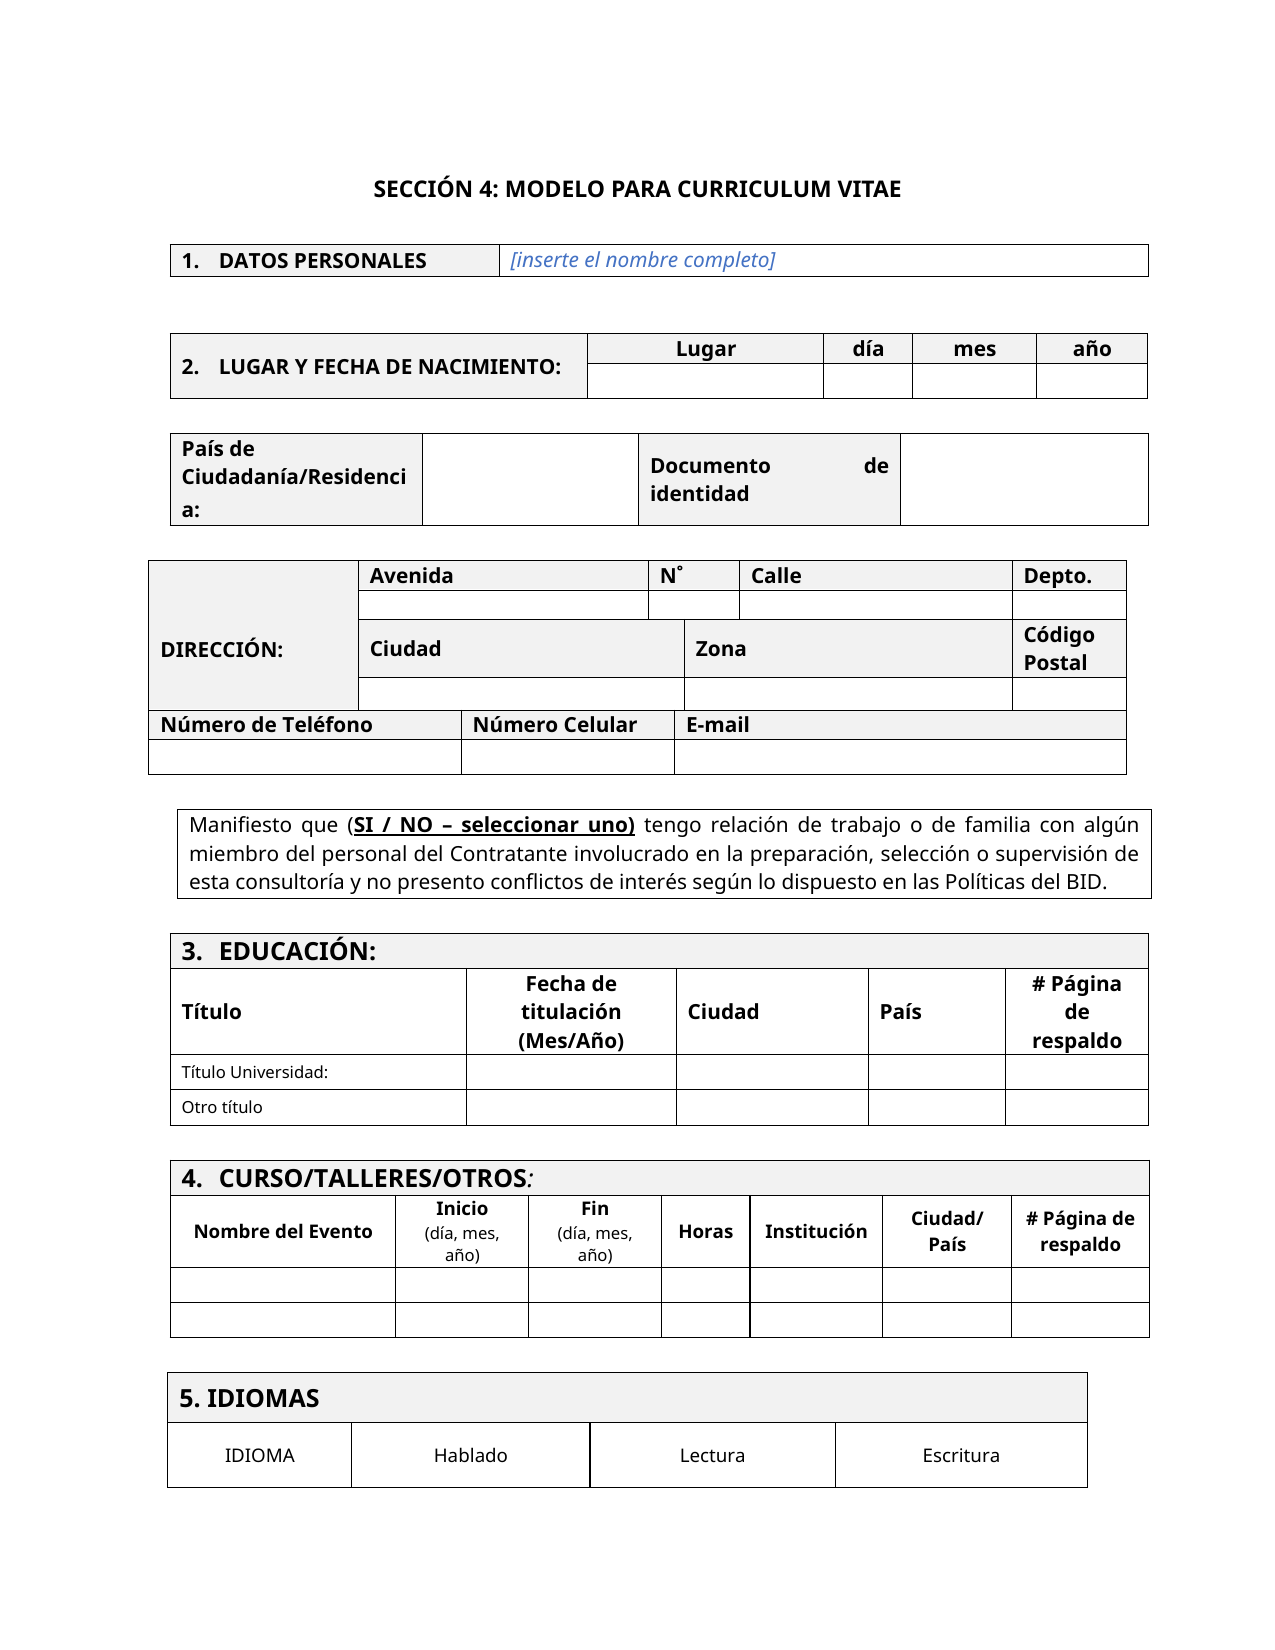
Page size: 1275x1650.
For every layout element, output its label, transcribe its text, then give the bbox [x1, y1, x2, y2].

text SECCIÓN 4: MODELO PARA CURRICULUM VITAE [177, 173, 1098, 204]
table_cell [869, 1055, 1005, 1089]
table_cell [1013, 678, 1126, 709]
table_cell Hablado [352, 1423, 589, 1487]
table_header LUGAR Y FECHA DE NACIMIENTO: [171, 334, 587, 398]
table_cell [740, 591, 1012, 619]
table_cell [675, 740, 1126, 774]
table_cell [685, 678, 1012, 709]
table_header [inserte el nombre completo] [500, 245, 1148, 276]
table_cell [677, 1055, 868, 1089]
table_header mes [913, 334, 1036, 363]
table_cell [396, 1303, 528, 1337]
table_cell Horas [662, 1196, 749, 1267]
table_cell [462, 740, 674, 774]
table_cell [467, 1055, 676, 1089]
table_cell [662, 1268, 749, 1302]
table_cell [751, 1268, 882, 1302]
table_cell [1037, 364, 1147, 398]
table_cell Lectura [591, 1423, 835, 1487]
table_cell E-mail [675, 711, 1126, 739]
table_header Manifiesto que (SI / NO – seleccionar uno) tengo relación de trabajo o de familia con algún miembro del personal del Contratante involucrado en la preparación, selección o supervisión de esta consultoría y no presento conflictos de interés según lo dispuesto en las Políticas del BID. [178, 810, 1151, 898]
table_cell [1012, 1303, 1149, 1337]
table_cell Título Universidad: [171, 1055, 466, 1089]
table_cell [1013, 591, 1126, 619]
table_cell [751, 1303, 882, 1337]
table_cell [883, 1303, 1011, 1337]
table_header DATOS PERSONALES [171, 245, 499, 276]
table_cell Ciudad [677, 969, 868, 1054]
table_cell Ciudad/ País [883, 1196, 1011, 1267]
table_header Lugar [588, 334, 823, 363]
table_header EDUCACIÓN: [171, 934, 1148, 968]
table_cell [171, 1303, 395, 1337]
table_cell Título [171, 969, 466, 1054]
table_cell Ciudad [359, 620, 684, 677]
table_header [423, 434, 638, 525]
table_header Avenida [359, 561, 648, 589]
table_cell [824, 364, 912, 398]
table_cell IDIOMA [168, 1423, 351, 1487]
table_cell [359, 591, 648, 619]
table_cell Número Celular [462, 711, 674, 739]
table_cell # Página de respaldo [1012, 1196, 1149, 1267]
table_cell Fin (día, mes, año) [529, 1196, 661, 1267]
table_header DIRECCIÓN: [149, 561, 358, 709]
table_cell [883, 1268, 1011, 1302]
table_header [901, 434, 1148, 525]
table_cell [662, 1303, 749, 1337]
table_cell [529, 1268, 661, 1302]
table_header N˚ [649, 561, 739, 589]
table_cell Código Postal [1013, 620, 1126, 677]
table_cell [1006, 1090, 1148, 1124]
table_cell Fecha de titulación (Mes/Año) [467, 969, 676, 1054]
table_cell [467, 1090, 676, 1124]
table_cell [1006, 1055, 1148, 1089]
table_cell [529, 1303, 661, 1337]
table_header año [1037, 334, 1147, 363]
table_header Depto. [1013, 561, 1126, 589]
table_cell [396, 1268, 528, 1302]
table_cell [649, 591, 739, 619]
table_cell Institución [751, 1196, 882, 1267]
table_cell [359, 678, 684, 709]
table_cell Escritura [836, 1423, 1087, 1487]
table_cell [913, 364, 1036, 398]
table_cell [869, 1090, 1005, 1124]
table_cell # Página de respaldo [1006, 969, 1148, 1054]
table_cell Otro título [171, 1090, 466, 1124]
table_header País de Ciudadanía/Residencia: [171, 434, 422, 525]
table_header Calle [740, 561, 1012, 589]
table_header CURSO/TALLERES/OTROS: [171, 1161, 1149, 1195]
table_cell [588, 364, 823, 398]
table_header día [824, 334, 912, 363]
table_cell País [869, 969, 1005, 1054]
table_cell [149, 740, 461, 774]
table_cell Nombre del Evento [171, 1196, 395, 1267]
table_cell [1012, 1268, 1149, 1302]
table_cell Zona [685, 620, 1012, 677]
table_header Documento de identidad [639, 434, 900, 525]
table_cell [677, 1090, 868, 1124]
table_cell Número de Teléfono [149, 711, 461, 739]
table_cell Inicio (día, mes, año) [396, 1196, 528, 1267]
table_cell [171, 1268, 395, 1302]
table_header 5. IDIOMAS [168, 1373, 1087, 1422]
